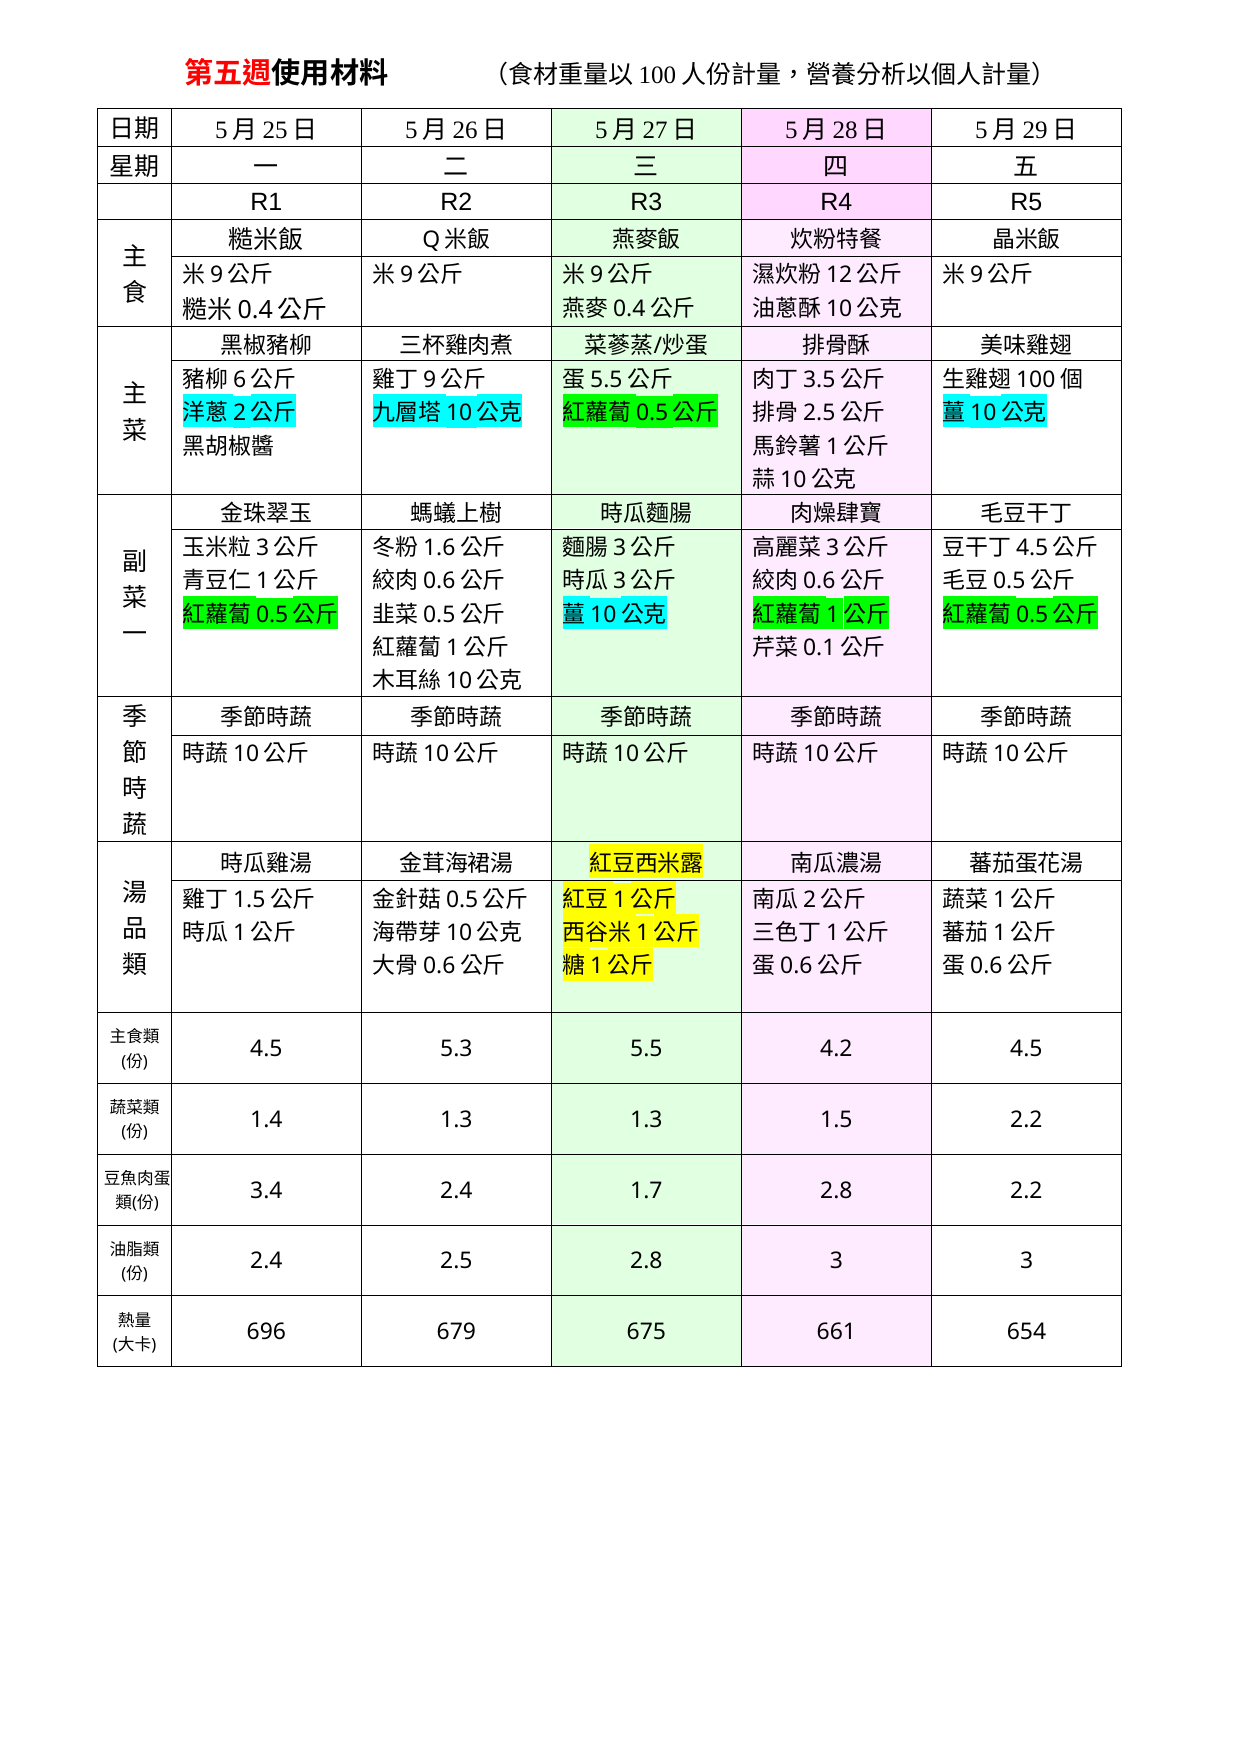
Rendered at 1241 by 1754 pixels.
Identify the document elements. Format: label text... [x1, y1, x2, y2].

table_cell 紅豆1公斤 西谷米1公斤 糖1公斤 [552, 881, 741, 1012]
table_cell 米9公斤 [362, 257, 551, 326]
table_cell 油脂類(份) [98, 1226, 171, 1295]
table_cell Q米飯 [362, 220, 551, 256]
table_cell 4.5 [932, 1013, 1121, 1083]
table_cell 時蔬10公斤 [552, 736, 741, 841]
table_cell 濕炊粉12公斤 油蔥酥10公克 [742, 257, 931, 326]
table_cell 時蔬10公斤 [742, 736, 931, 841]
table_cell 毛豆干丁 [932, 495, 1121, 528]
table_cell 主食類(份) [98, 1013, 171, 1083]
table_cell 4.2 [742, 1013, 931, 1083]
table_cell 蕃茄蛋花湯 [932, 842, 1121, 880]
table_cell 696 [172, 1296, 361, 1366]
table_cell 679 [362, 1296, 551, 1366]
table_header 5月28日 [742, 109, 931, 146]
table_cell 1.3 [552, 1084, 741, 1154]
table_cell 米9公斤 [932, 257, 1121, 326]
table_cell 生雞翅100個 薑10公克 [932, 361, 1121, 494]
table_cell 時蔬10公斤 [362, 736, 551, 841]
table_cell 季節時蔬 [552, 697, 741, 735]
table_cell 季節時蔬 [362, 697, 551, 735]
table_header 日期 [98, 109, 171, 146]
table_cell 時蔬10公斤 [932, 736, 1121, 841]
table_cell 三杯雞肉煮 [362, 327, 551, 360]
table_cell 副 菜 一 [98, 495, 171, 696]
table_cell 南瓜濃湯 [742, 842, 931, 880]
table_header 5月27日 [552, 109, 741, 146]
table_cell 蔬菜1公斤 蕃茄1公斤 蛋0.6公斤 [932, 881, 1121, 1012]
table_cell 一 [172, 147, 361, 183]
table_cell 肉丁3.5公斤 排骨2.5公斤 馬鈴薯1公斤 蒜10公克 [742, 361, 931, 494]
table_cell 主 菜 [98, 327, 171, 494]
table_cell 蔬菜類(份) [98, 1084, 171, 1154]
table_cell R1 [172, 184, 361, 219]
table_cell 冬粉1.6公斤 絞肉0.6公斤 韭菜0.5公斤 紅蘿蔔1公斤 木耳絲10公克 [362, 530, 551, 696]
table_cell 美味雞翅 [932, 327, 1121, 360]
table_cell 主 食 [98, 220, 171, 326]
table_cell 二 [362, 147, 551, 183]
table_cell R3 [552, 184, 741, 219]
table_cell 5.3 [362, 1013, 551, 1083]
text 第五週使用材料 （食材重量以100人份計量，營養分析以個人計量） [30, 33, 1209, 108]
table_cell 1.4 [172, 1084, 361, 1154]
table_cell 3 [742, 1226, 931, 1295]
table_cell 2.8 [742, 1155, 931, 1224]
table_header 5月25日 [172, 109, 361, 146]
table_cell 1.3 [362, 1084, 551, 1154]
table_cell 2.4 [172, 1226, 361, 1295]
table_cell 雞丁1.5公斤 時瓜1公斤 [172, 881, 361, 1012]
table_cell R5 [932, 184, 1121, 219]
table_cell 4.5 [172, 1013, 361, 1083]
table_cell 1.7 [552, 1155, 741, 1224]
table_cell 661 [742, 1296, 931, 1366]
table_cell 2.4 [362, 1155, 551, 1224]
table_cell 黑椒豬柳 [172, 327, 361, 360]
table_cell 五 [932, 147, 1121, 183]
table_cell 星期 [98, 147, 171, 183]
table_cell 時蔬10公斤 [172, 736, 361, 841]
table_cell 螞蟻上樹 [362, 495, 551, 528]
table_cell 糙米飯 [172, 220, 361, 256]
table_cell 2.2 [932, 1084, 1121, 1154]
table_cell 麵腸3公斤 時瓜3公斤 薑10公克 [552, 530, 741, 696]
table_cell 湯 品 類 [98, 842, 171, 1012]
table_cell 季節時蔬 [742, 697, 931, 735]
table_cell 肉燥肆寶 [742, 495, 931, 528]
table_header 5月26日 [362, 109, 551, 146]
table_cell 675 [552, 1296, 741, 1366]
table_cell 金珠翠玉 [172, 495, 361, 528]
table_cell 豬柳6公斤 洋蔥2公斤 黑胡椒醬 [172, 361, 361, 494]
table_cell 熱量(大卡) [98, 1296, 171, 1366]
table_cell 米9公斤 糙米0.4公斤 [172, 257, 361, 326]
table_cell 654 [932, 1296, 1121, 1366]
table_cell 南瓜2公斤 三色丁1公斤 蛋0.6公斤 [742, 881, 931, 1012]
table_cell 3 [932, 1226, 1121, 1295]
table_cell 時瓜麵腸 [552, 495, 741, 528]
table_cell R2 [362, 184, 551, 219]
table_cell 5.5 [552, 1013, 741, 1083]
table_cell 三 [552, 147, 741, 183]
table_cell 高麗菜3公斤 絞肉0.6公斤 紅蘿蔔1公斤 芹菜0.1公斤 [742, 530, 931, 696]
table_cell 3.4 [172, 1155, 361, 1224]
table_cell 季節時蔬 [172, 697, 361, 735]
table_cell 排骨酥 [742, 327, 931, 360]
table_cell 菜蔘蒸/炒蛋 [552, 327, 741, 360]
table_cell 1.5 [742, 1084, 931, 1154]
table_cell 燕麥飯 [552, 220, 741, 256]
table_cell 晶米飯 [932, 220, 1121, 256]
table_cell 2.5 [362, 1226, 551, 1295]
table_cell 蛋5.5公斤 紅蘿蔔0.5公斤 [552, 361, 741, 494]
table_cell 2.2 [932, 1155, 1121, 1224]
table_cell R4 [742, 184, 931, 219]
table_cell 2.8 [552, 1226, 741, 1295]
table_cell 季節時蔬 [932, 697, 1121, 735]
table_cell 豆干丁4.5公斤 毛豆0.5公斤 紅蘿蔔0.5公斤 [932, 530, 1121, 696]
table_cell 金茸海裙湯 [362, 842, 551, 880]
table_header 5月29日 [932, 109, 1121, 146]
table_cell 紅豆西米露 [552, 842, 741, 880]
table_cell [98, 184, 171, 219]
table_cell 米9公斤 燕麥0.4公斤 [552, 257, 741, 326]
table_cell 時瓜雞湯 [172, 842, 361, 880]
table_cell 炊粉特餐 [742, 220, 931, 256]
table_cell 季 節 時 蔬 [98, 697, 171, 841]
table_cell 玉米粒3公斤 青豆仁1公斤 紅蘿蔔0.5公斤 [172, 530, 361, 696]
table_cell 四 [742, 147, 931, 183]
table_cell 豆魚肉蛋類(份) [98, 1155, 171, 1224]
table_cell 金針菇0.5公斤 海帶芽10公克 大骨0.6公斤 [362, 881, 551, 1012]
table_cell 雞丁9公斤 九層塔10公克 [362, 361, 551, 494]
